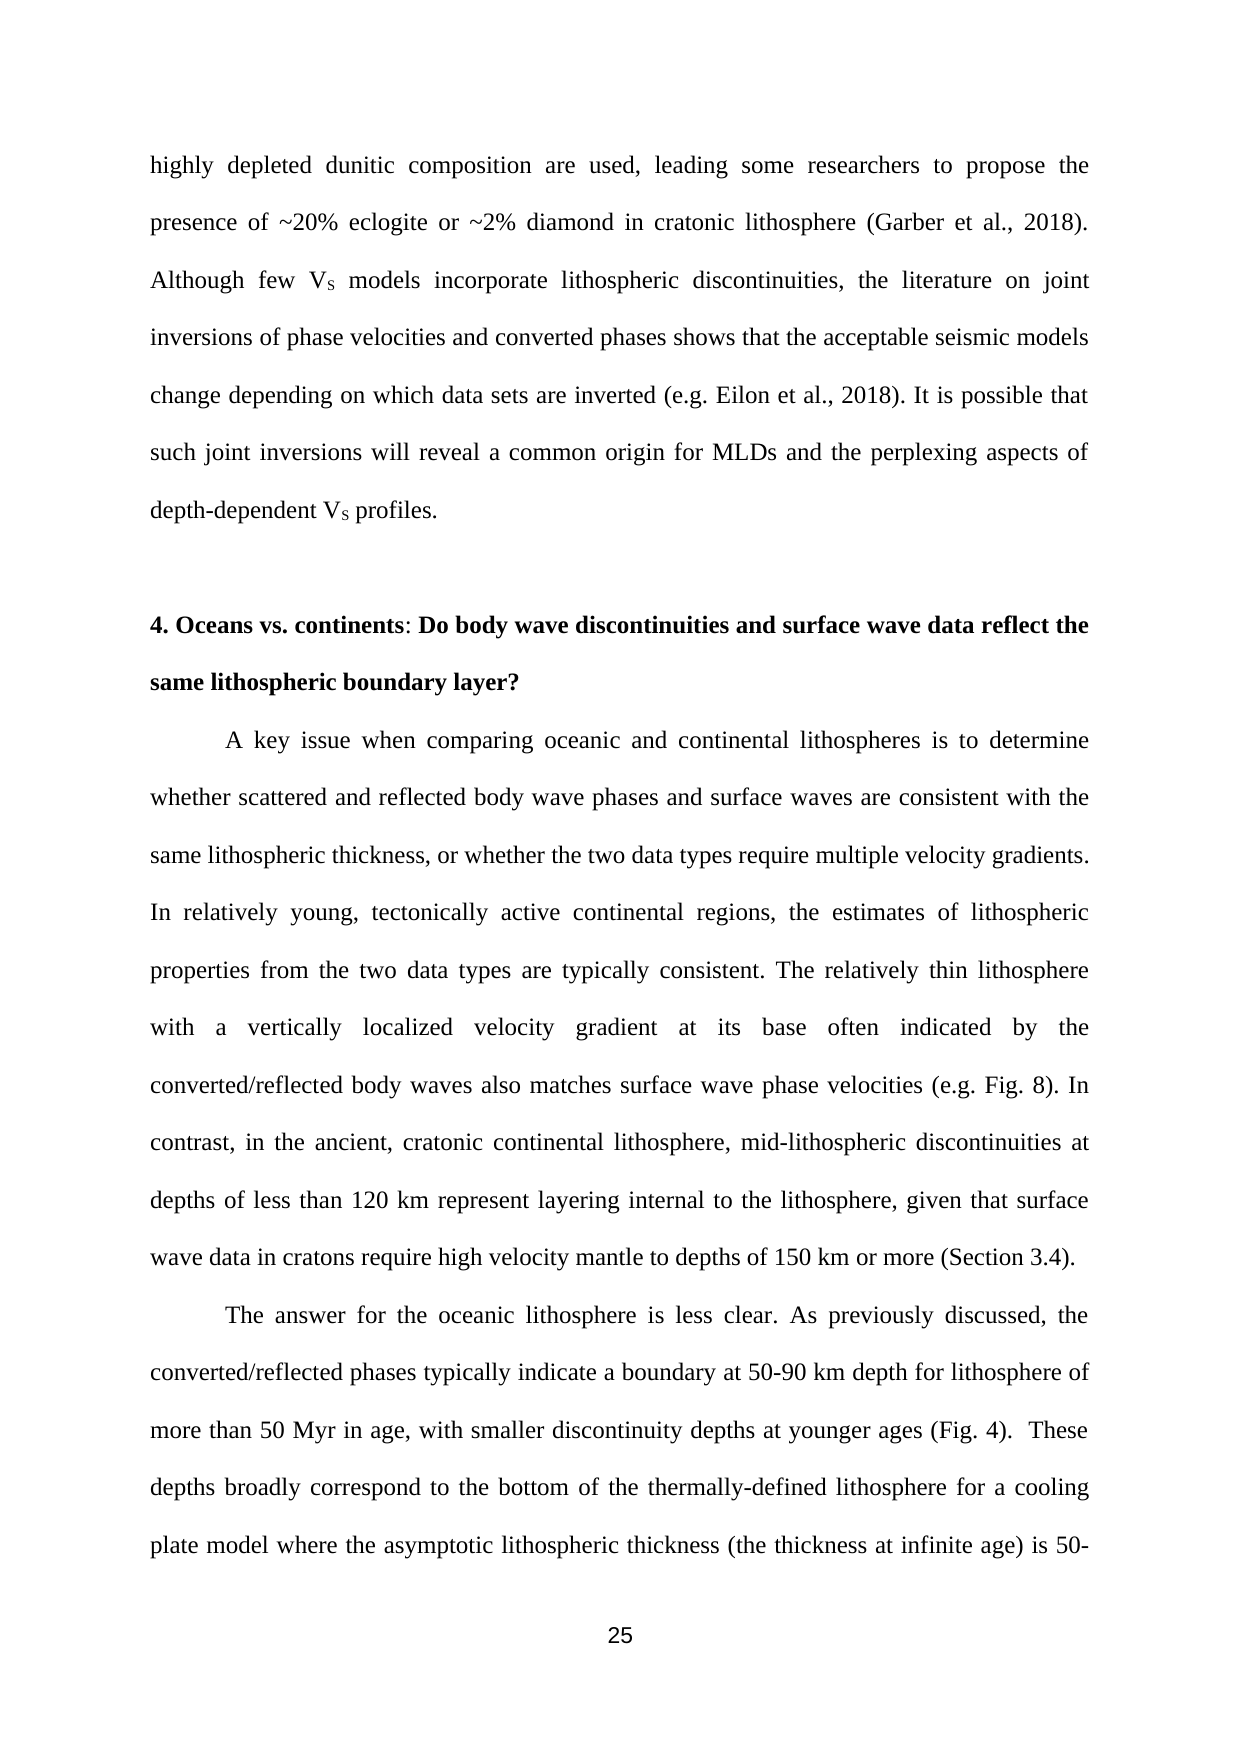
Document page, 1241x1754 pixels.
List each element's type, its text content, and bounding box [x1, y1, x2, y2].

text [150, 1300, 1090, 1559]
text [150, 150, 1090, 524]
text A key issue when comparing oceanic and continental lithospheres is to determine whether scattered and reflected body wave phases and surface waves are consistent with the same lithospheric thickness, or whether the two data types require multiple velocity gradients. In relatively young, tectonically active continental regions, the estimates of lithospheric properties from the two data types are typically consistent. The relatively thin lithosphere with a vertically localized velocity gradient at its base often indicated by the converted/reflected body waves also matches surface wave phase velocities (e.g. Fig. 8). In contrast, in the ancient, cratonic continental lithosphere, mid-lithospheric discontinuities at depths of less than 120 km represent layering internal to the lithosphere, given that surface wave data in cratons require high velocity mantle to depths of 150 km or more (Section 3.4). [150, 725, 1090, 1271]
text 4. Oceans vs. continents: Do body wave discontinuities and surface wave data reflect the same lithospheric boundary layer? [150, 610, 1090, 696]
